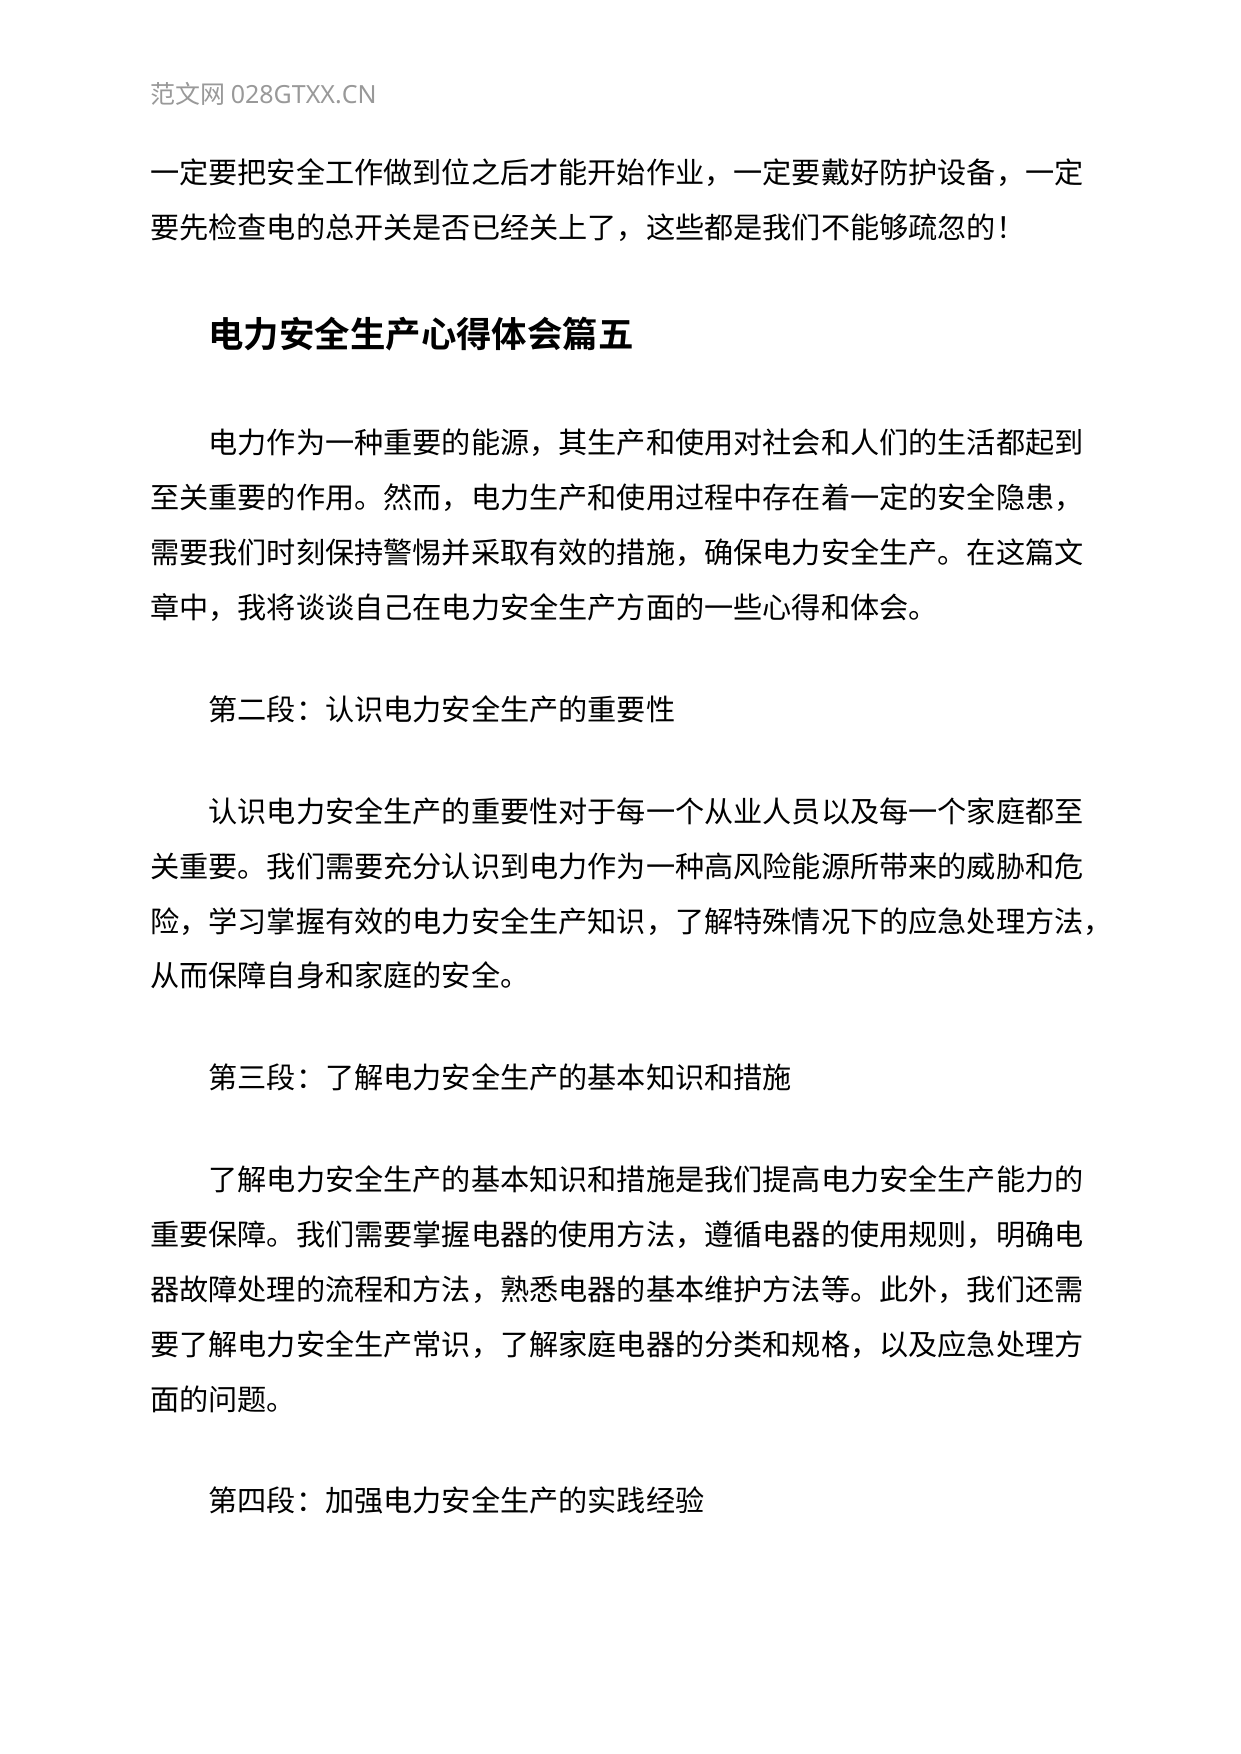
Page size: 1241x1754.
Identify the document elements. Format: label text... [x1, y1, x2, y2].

text 第四段：加强电力安全生产的实践经验 [150, 1478, 1090, 1520]
text 认识电力安全生产的重要性对于每一个从业人员以及每一个家庭都至关重要。我们需要充分认识到电力作为一种高风险能源所带来的威胁和危险，学习掌握有效的电力安全生产知识，了解特殊情况下的应急处理方法，从而保障自身和家庭的安全。 [150, 788, 1090, 995]
text 第二段：认识电力安全生产的重要性 [150, 687, 1090, 729]
text 了解电力安全生产的基本知识和措施是我们提高电力安全生产能力的重要保障。我们需要掌握电器的使用方法，遵循电器的使用规则，明确电器故障处理的流程和方法，熟悉电器的基本维护方法等。此外，我们还需要了解电力安全生产常识，了解家庭电器的分类和规格，以及应急处理方面的问题。 [150, 1157, 1090, 1418]
text 第三段：了解电力安全生产的基本知识和措施 [150, 1055, 1090, 1097]
text 电力作为一种重要的能源，其生产和使用对社会和人们的生活都起到至关重要的作用。然而，电力生产和使用过程中存在着一定的安全隐患，需要我们时刻保持警惕并采取有效的措施，确保电力安全生产。在这篇文章中，我将谈谈自己在电力安全生产方面的一些心得和体会。 [150, 420, 1090, 627]
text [150, 150, 1090, 247]
text 电力安全生产心得体会篇五 [150, 307, 1090, 358]
